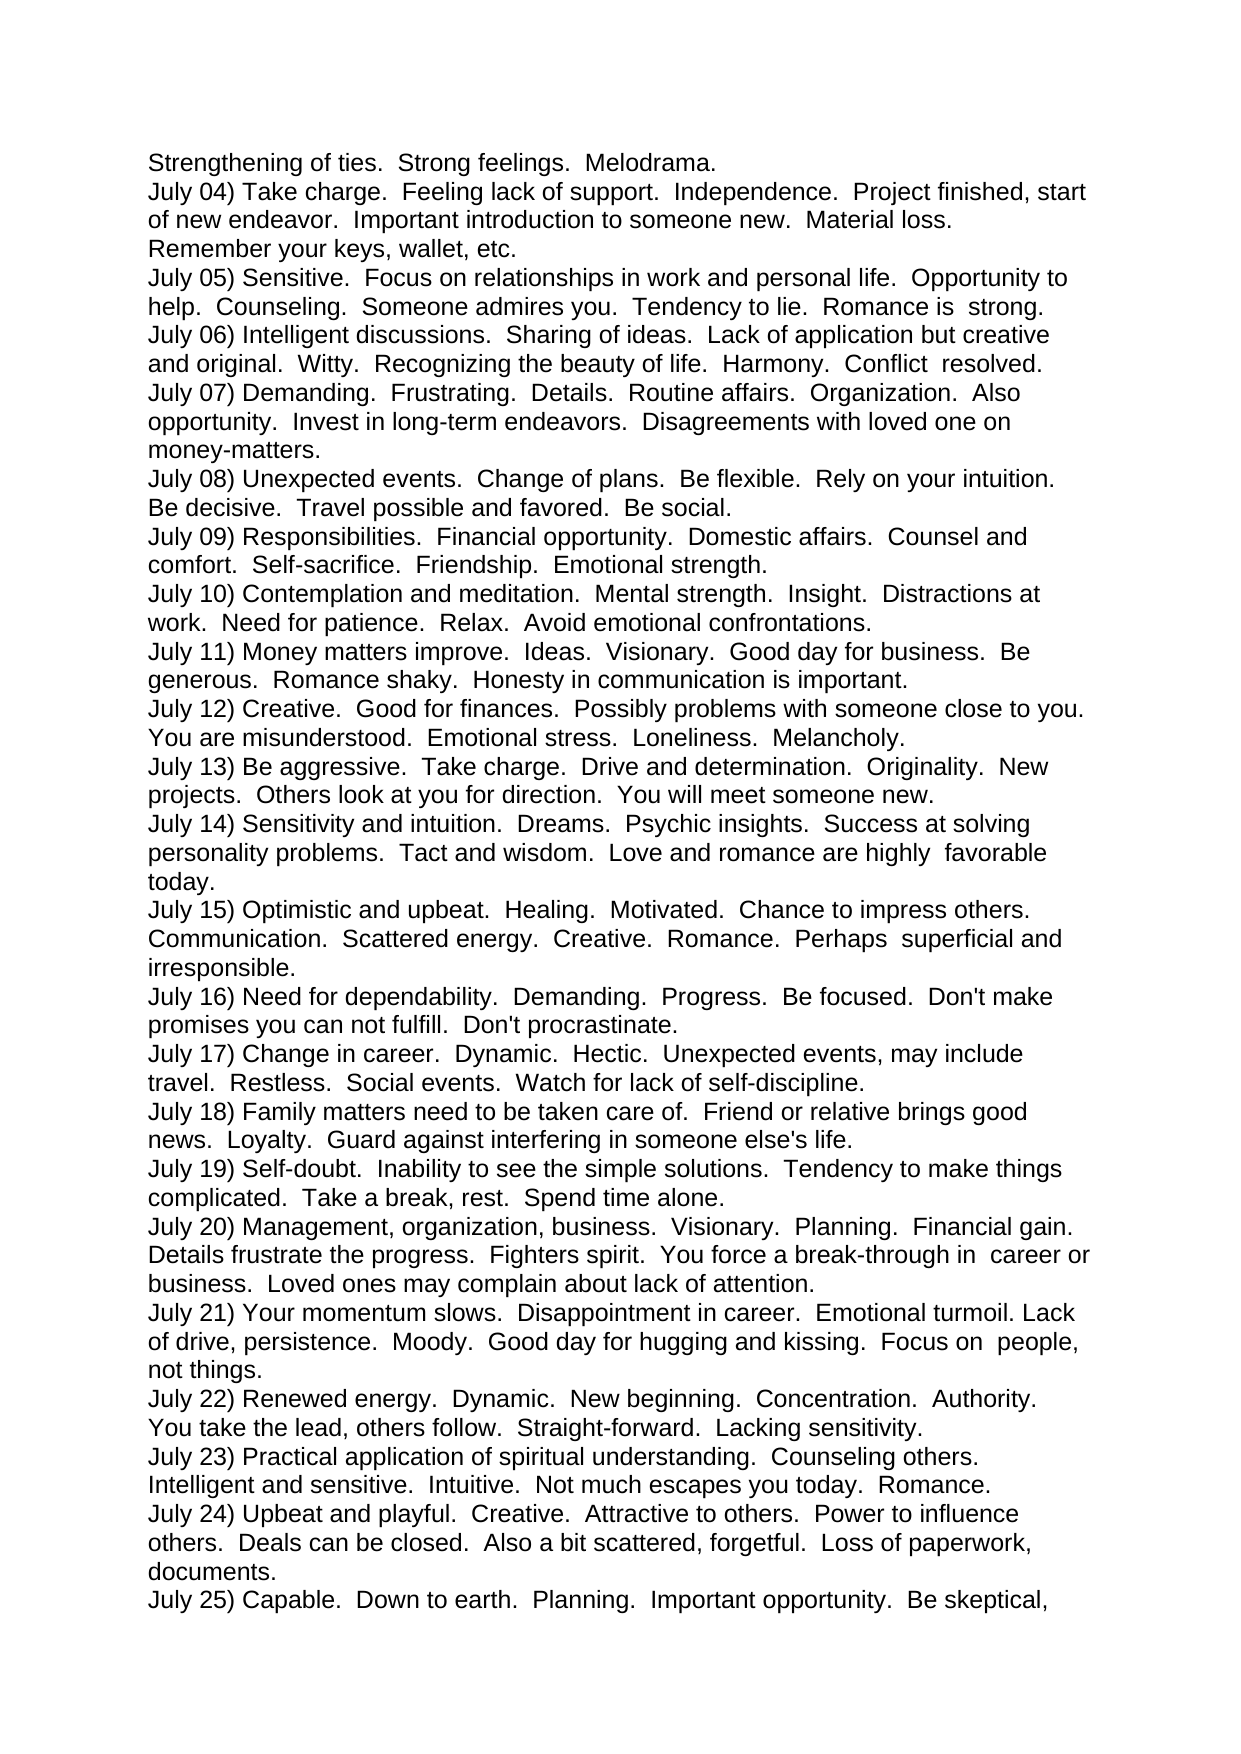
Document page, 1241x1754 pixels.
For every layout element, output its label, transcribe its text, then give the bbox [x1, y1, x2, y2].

text July 16) Need for dependability. Demanding. Progress. Be focused. Don't make promises you can not fulfill. Don't procrastinate. [148, 981, 1092, 1039]
text July 19) Self-doubt. Inability to see the simple solutions. Tendency to make things complicated. Take a break, rest. Spend time alone. [148, 1154, 1092, 1211]
text July 06) Intelligent discussions. Sharing of ideas. Lack of application but creative and original. Witty. Recognizing the beauty of life. Harmony. Conflict resolved. [148, 320, 1092, 378]
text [148, 1585, 1092, 1614]
text July 22) Renewed energy. Dynamic. New beginning. Concentration. Authority. You take the lead, others follow. Straight-forward. Lacking sensitivity. [148, 1384, 1092, 1441]
text July 08) Unexpected events. Change of plans. Be flexible. Rely on your intuition. Be decisive. Travel possible and favored. Be social. [148, 464, 1092, 521]
text July 11) Money matters improve. Ideas. Visionary. Good day for business. Be generous. Romance shaky. Honesty in communication is important. [148, 636, 1092, 694]
text July 04) Take charge. Feeling lack of support. Independence. Project finished, start of new endeavor. Important introduction to someone new. Material loss. Remember your keys, wallet, etc. [148, 176, 1092, 263]
text July 20) Management, organization, business. Visionary. Planning. Financial gain. Details frustrate the progress. Fighters spirit. You force a break-through in career or business. Loved ones may complain about lack of attention. [148, 1211, 1092, 1298]
text July 10) Contemplation and meditation. Mental strength. Insight. Distractions at work. Need for patience. Relax. Avoid emotional confrontations. [148, 579, 1092, 636]
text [148, 148, 1092, 176]
text July 24) Upbeat and playful. Creative. Attractive to others. Power to influence others. Deals can be closed. Also a bit scattered, forgetful. Loss of paperwork, documents. [148, 1499, 1092, 1585]
text July 21) Your momentum slows. Disappointment in career. Emotional turmoil. Lack of drive, persistence. Moody. Good day for hugging and kissing. Focus on people, not things. [148, 1298, 1092, 1384]
text July 13) Be aggressive. Take charge. Drive and determination. Originality. New projects. Others look at you for direction. You will meet someone new. [148, 751, 1092, 809]
text July 15) Optimistic and upbeat. Healing. Motivated. Chance to impress others. Communication. Scattered energy. Creative. Romance. Perhaps superficial and irresponsible. [148, 895, 1092, 981]
text July 05) Sensitive. Focus on relationships in work and personal life. Opportunity to help. Counseling. Someone admires you. Tendency to lie. Romance is strong. [148, 263, 1092, 320]
text July 12) Creative. Good for finances. Possibly problems with someone close to you. You are misunderstood. Emotional stress. Loneliness. Melancholy. [148, 694, 1092, 751]
text July 23) Practical application of spiritual understanding. Counseling others. Intelligent and sensitive. Intuitive. Not much escapes you today. Romance. [148, 1441, 1092, 1499]
text July 14) Sensitivity and intuition. Dreams. Psychic insights. Success at solving personality problems. Tact and wisdom. Love and romance are highly favorable today. [148, 809, 1092, 895]
text July 17) Change in career. Dynamic. Hectic. Unexpected events, may include travel. Restless. Social events. Watch for lack of self-discipline. [148, 1039, 1092, 1096]
text July 07) Demanding. Frustrating. Details. Routine affairs. Organization. Also opportunity. Invest in long-term endeavors. Disagreements with loved one on money-matters. [148, 378, 1092, 464]
text July 09) Responsibilities. Financial opportunity. Domestic affairs. Counsel and comfort. Self-sacrifice. Friendship. Emotional strength. [148, 521, 1092, 579]
text July 18) Family matters need to be taken care of. Friend or relative brings good news. Loyalty. Guard against interfering in someone else's life. [148, 1096, 1092, 1154]
